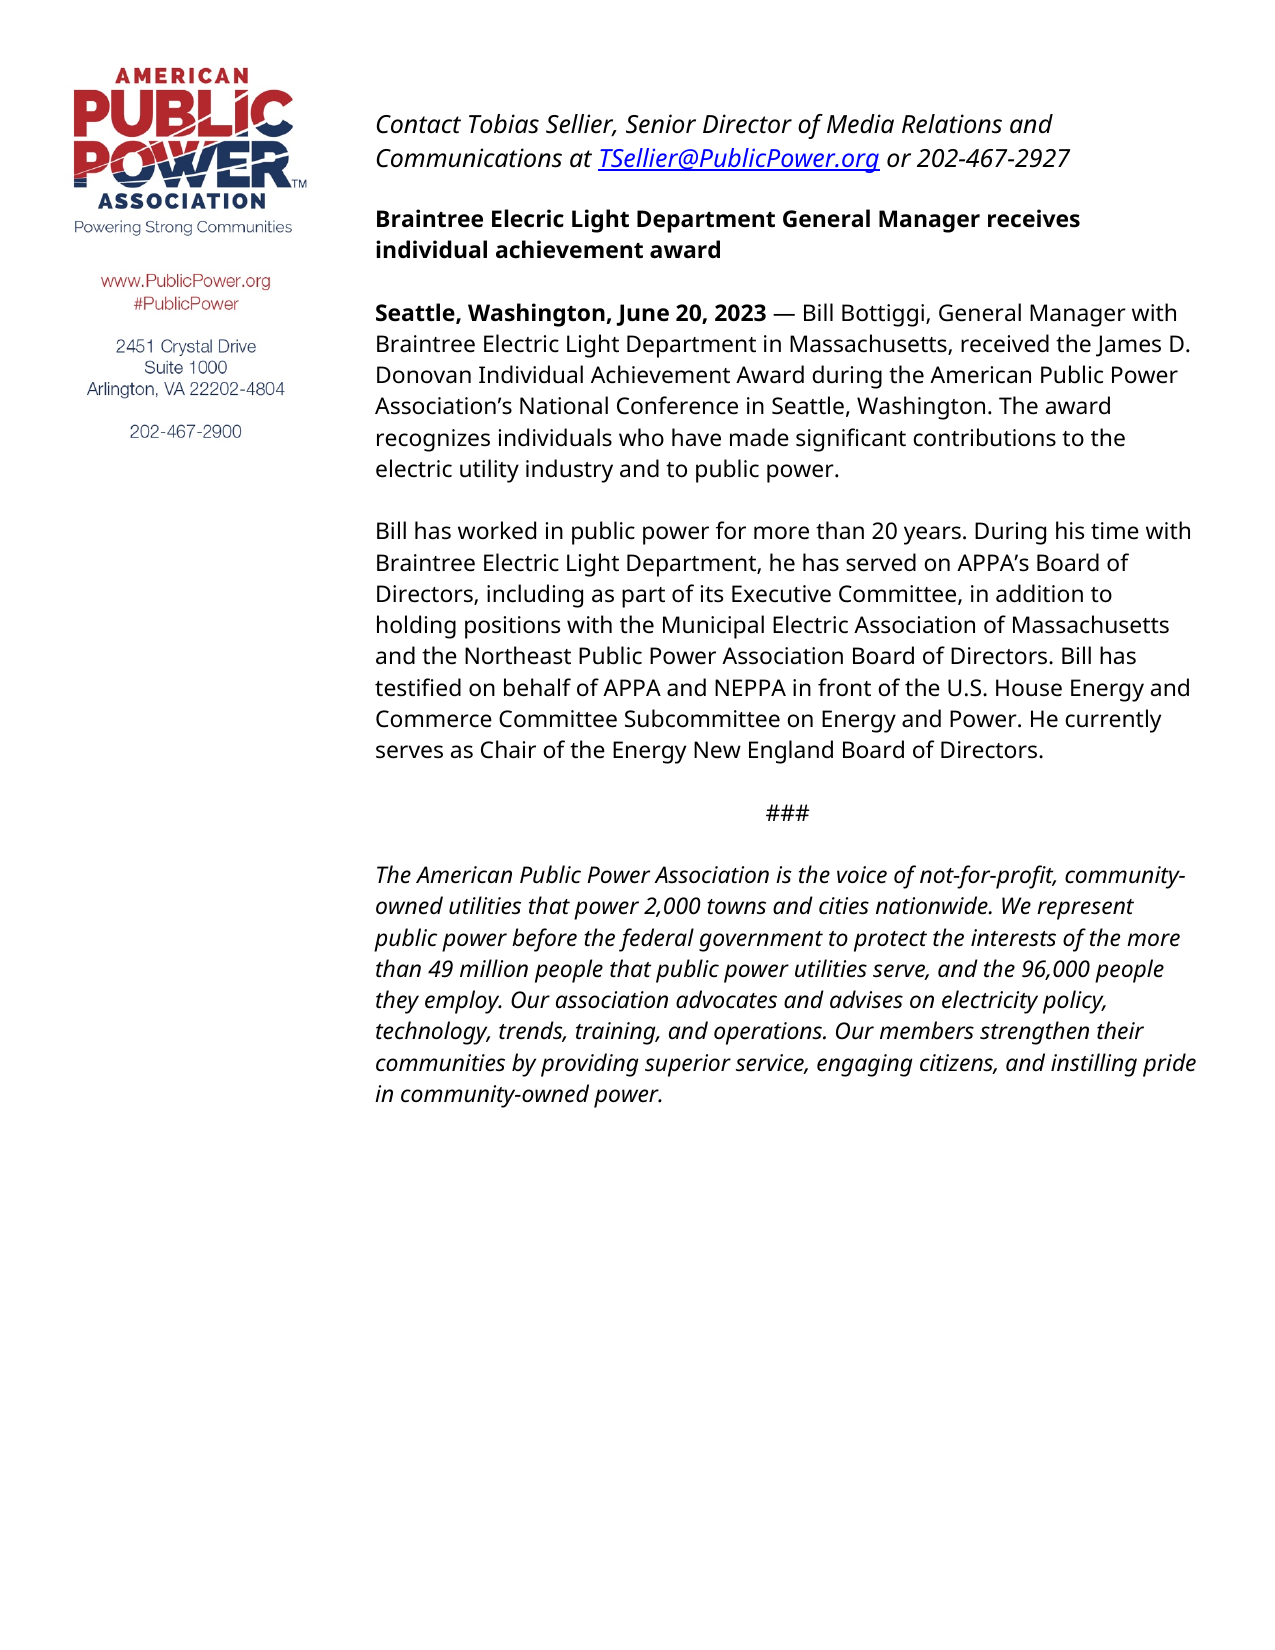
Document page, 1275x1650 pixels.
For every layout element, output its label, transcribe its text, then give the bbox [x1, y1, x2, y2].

text Braintree Elecric Light Department General Manager receives individual achievement award [375, 203, 1200, 265]
text The American Public Power Association is the voice of not-for-profit, community-owned utilities that power 2,000 towns and cities nationwide. We represent public power before the federal government to protect the interests of the more than 49 million people that public power utilities serve, and the 96,000 people they employ. Our association advocates and advises on electricity policy, technology, trends, training, and operations. Our members strengthen their communities by providing superior service, engaging citizens, and instilling pride in community-owned power. [375, 859, 1200, 1109]
text Seattle, Washington, June 20, 2023 — Bill Bottiggi, General Manager with Braintree Electric Light Department in Massachusetts, received the James D. Donovan Individual Achievement Award during the American Public Power Association’s National Conference in Seattle, Washington. The award recognizes individuals who have made significant contributions to the electric utility industry and to public power. [375, 297, 1200, 484]
text Bill has worked in public power for more than 20 years. During his time with Braintree Electric Light Department, he has served on APPA’s Board of Directors, including as part of its Executive Committee, in addition to holding positions with the Municipal Electric Association of Massachusetts and the Northeast Public Power Association Board of Directors. Bill has testified on behalf of APPA and NEPPA in front of the U.S. House Energy and Commerce Committee Subcommittee on Energy and Power. He currently serves as Chair of the Energy New England Board of Directors. [375, 515, 1200, 765]
picture [64, 62, 312, 448]
text ### [375, 797, 1200, 828]
text Contact Tobias Sellier, Senior Director of Media Relations and Communications at TSellier@PublicPower.org or 202-467-2927 [375, 106, 1200, 174]
